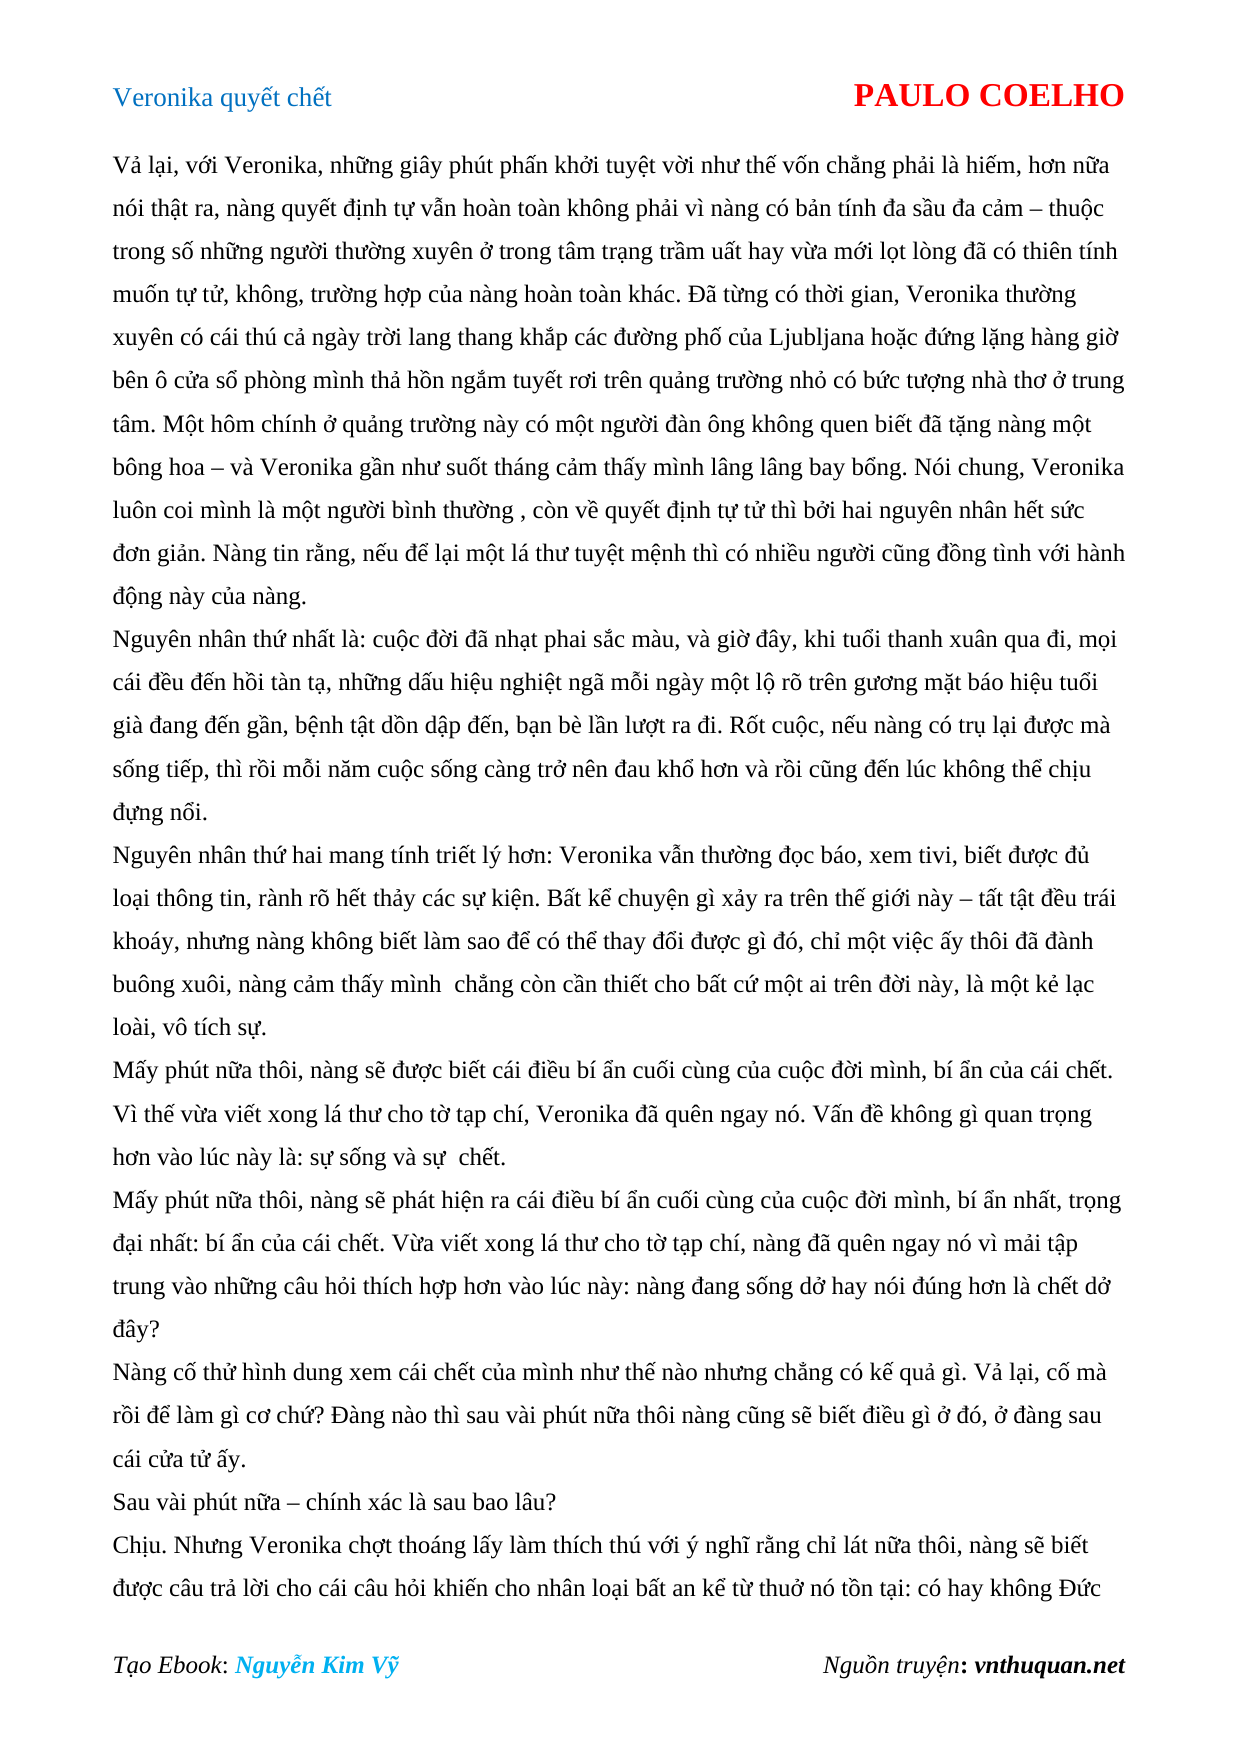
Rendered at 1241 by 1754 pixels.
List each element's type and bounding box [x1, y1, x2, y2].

text [112, 150, 1128, 1602]
